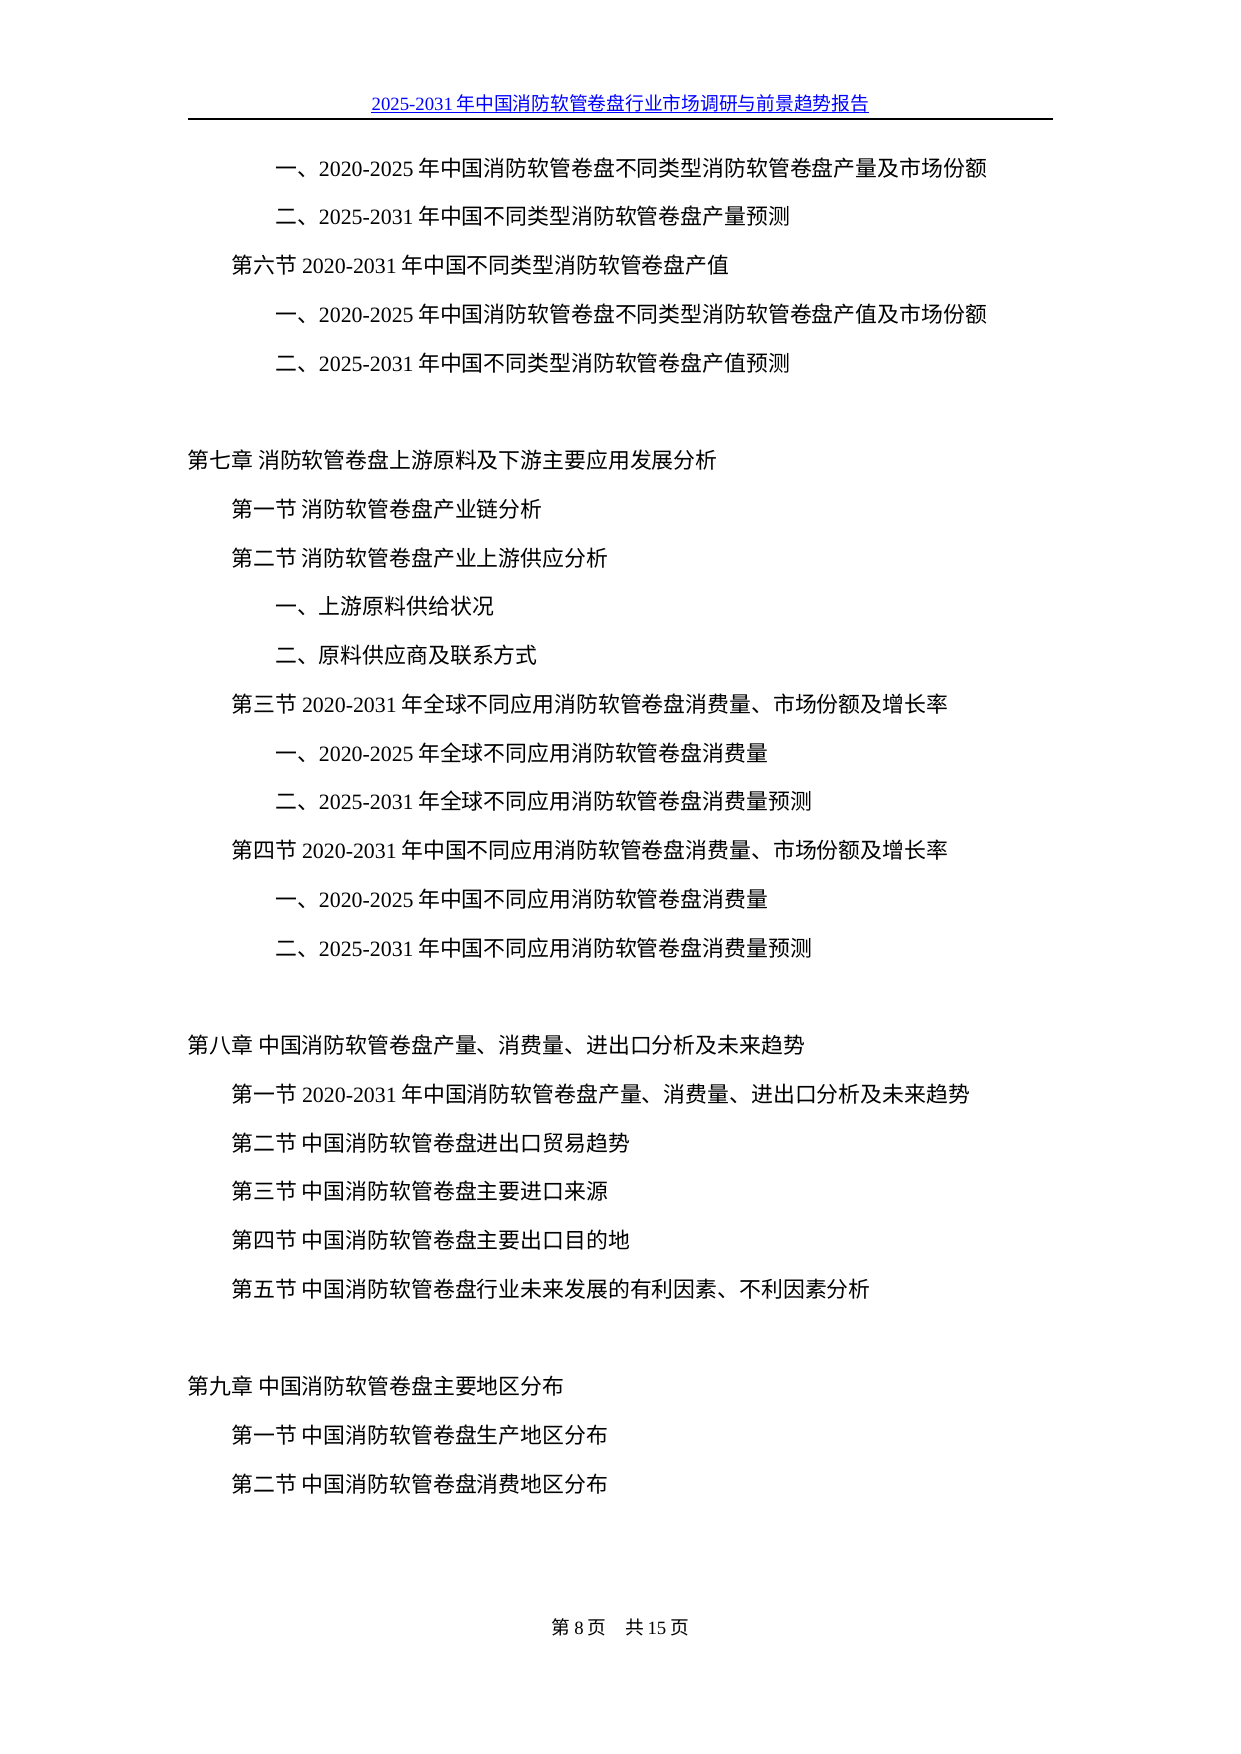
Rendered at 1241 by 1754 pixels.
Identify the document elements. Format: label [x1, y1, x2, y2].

text [187, 150, 1053, 1499]
